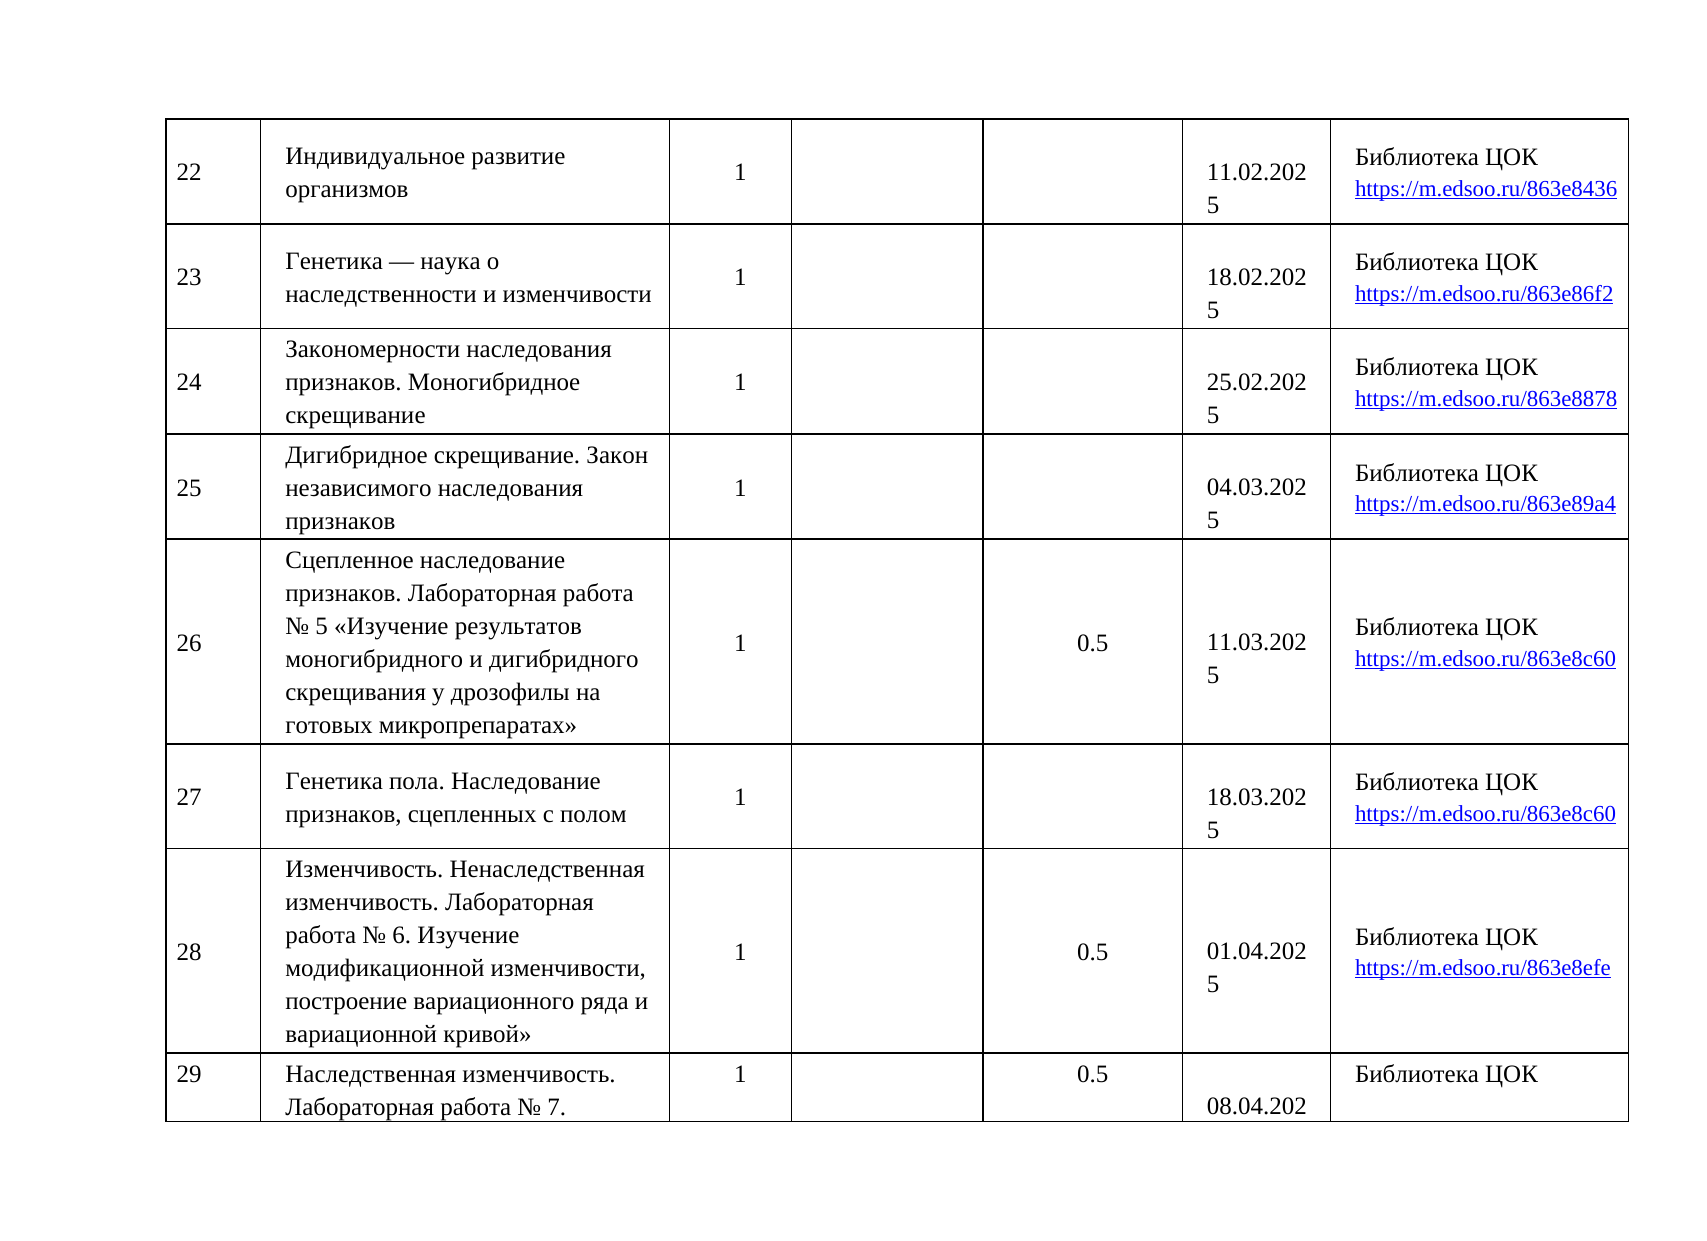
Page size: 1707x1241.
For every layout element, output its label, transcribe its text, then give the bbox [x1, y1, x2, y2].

table_cell Изменчивость. Ненаследственная изменчивость. Лабораторная работа № 6. Изучение модификационной изменчивости, построение вариационного ряда и вариационной кривой» [261, 849, 669, 1052]
table_cell 25.02.2025 [1183, 329, 1330, 433]
table_cell 18.02.2025 [1183, 225, 1330, 327]
table_cell [984, 435, 1182, 538]
table_cell 0.5 [984, 540, 1182, 743]
table_cell 1 [670, 745, 791, 847]
table_cell 1 [670, 329, 791, 433]
table_cell Библиотека ЦОК https://m.edsoo.ru/863e89a4 [1331, 435, 1628, 538]
table_cell [792, 120, 982, 223]
table_cell 23 [167, 225, 260, 327]
table_cell 29 [167, 1054, 260, 1121]
table_cell Генетика пола. Наследование признаков, сцепленных с полом [261, 745, 669, 847]
table_cell Библиотека ЦОК https://m.edsoo.ru/863e86f2 [1331, 225, 1628, 327]
table_cell Сцепленное наследование признаков. Лабораторная работа № 5 «Изучение результатов моногибридного и дигибридного скрещивания у дрозофилы на готовых микропрепаратах» [261, 540, 669, 743]
table_cell 28 [167, 849, 260, 1052]
table_cell 04.03.2025 [1183, 435, 1330, 538]
table_cell Библиотека ЦОК https://m.edsoo.ru/863e8878 [1331, 329, 1628, 433]
table_cell [792, 329, 982, 433]
table_cell [792, 435, 982, 538]
table_cell Генетика — наука о наследственности и изменчивости [261, 225, 669, 327]
table_cell 1 [670, 1054, 791, 1121]
table_cell [792, 745, 982, 847]
table_cell 24 [167, 329, 260, 433]
table_cell [792, 225, 982, 327]
table_cell Библиотека ЦОК https://m.edsoo.ru/863e8c60 [1331, 745, 1628, 847]
table_cell [792, 849, 982, 1052]
table_cell Библиотека ЦОК https://m.edsoo.ru/863e8c60 [1331, 540, 1628, 743]
table_cell [984, 120, 1182, 223]
table_cell [984, 745, 1182, 847]
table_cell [1331, 1054, 1628, 1121]
table_cell 0.5 [984, 1054, 1182, 1121]
table_cell 26 [167, 540, 260, 743]
table_cell 1 [670, 225, 791, 327]
table_cell Дигибридное скрещивание. Закон независимого наследования признаков [261, 435, 669, 538]
table_cell 11.02.2025 [1183, 120, 1330, 223]
table_cell 25 [167, 435, 260, 538]
table_cell 18.03.2025 [1183, 745, 1330, 847]
table_cell 11.03.2025 [1183, 540, 1330, 743]
table_cell 0.5 [984, 849, 1182, 1052]
table_cell Индивидуальное развитие организмов [261, 120, 669, 223]
table_cell 27 [167, 745, 260, 847]
table_cell [984, 225, 1182, 327]
table_cell 08.04.2025 [1183, 1054, 1330, 1121]
table_cell 01.04.2025 [1183, 849, 1330, 1052]
table_cell [792, 540, 982, 743]
table_cell 1 [670, 435, 791, 538]
table_cell Закономерности наследования признаков. Моногибридное скрещивание [261, 329, 669, 433]
table_cell [792, 1054, 982, 1121]
table_cell 1 [670, 849, 791, 1052]
table_cell 22 [167, 120, 260, 223]
table_cell Библиотека ЦОК https://m.edsoo.ru/863e8436 [1331, 120, 1628, 223]
table_cell 1 [670, 120, 791, 223]
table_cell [261, 1054, 669, 1121]
table_cell [984, 329, 1182, 433]
table_cell Библиотека ЦОК https://m.edsoo.ru/863e8efe [1331, 849, 1628, 1052]
table_cell 1 [670, 540, 791, 743]
